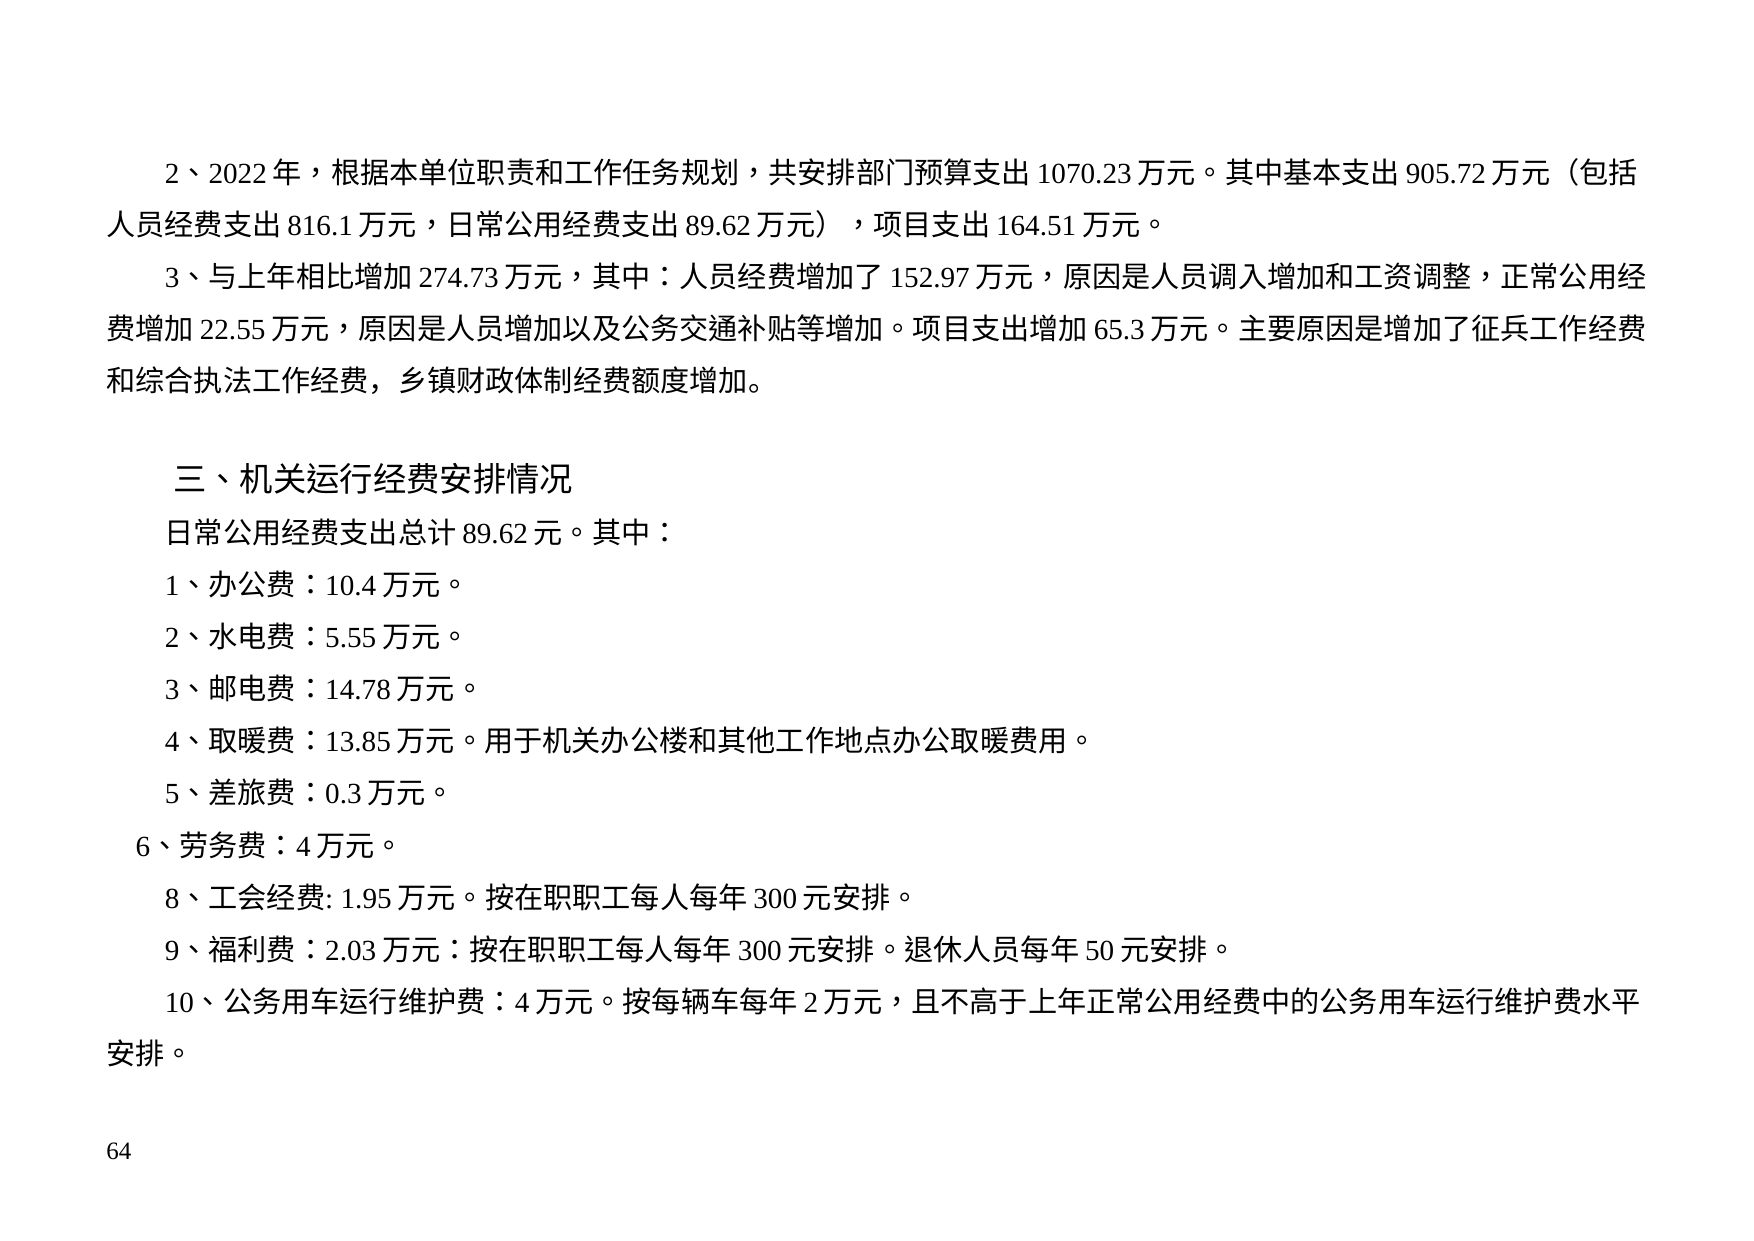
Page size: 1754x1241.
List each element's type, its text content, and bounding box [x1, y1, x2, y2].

text 5、差旅费：0.3万元。 6、劳务费：4万元。 [106, 762, 1648, 866]
text 4、取暖费：13.85万元。用于机关办公楼和其他工作地点办公取暖费用。 [106, 710, 1648, 762]
text 9、福利费：2.03万元：按在职职工每人每年300元安排。退休人员每年50元安排。 [106, 918, 1648, 971]
text 2、水电费：5.55万元。 [106, 606, 1648, 658]
text 3、邮电费：14.78万元。 [106, 658, 1648, 710]
text 三、机关运行经费安排情况 [106, 455, 1648, 501]
text 10、公务用车运行维护费：4万元。按每辆车每年2万元，且不高于上年正常公用经费中的公务用车运行维护费水平安排。 [106, 971, 1648, 1075]
text 3、与上年相比增加274.73万元，其中：人员经费增加了152.97万元，原因是人员调入增加和工资调整，正常公用经费增加22.55万元，原因是人员增加以及公务交通补贴等增加。项目支出增加65.3万元。主要原因是增加了征兵工作经费和综合执法工作经费，乡镇财政体制经费额度增加。 [106, 246, 1648, 402]
text 日常公用经费支出总计89.62元。其中： [106, 502, 1648, 554]
text 2、2022年，根据本单位职责和工作任务规划，共安排部门预算支出1070.23万元。其中基本支出905.72万元（包括人员经费支出816.1万元，日常公用经费支出89.62万元），项目支出164.51万元。 [106, 142, 1648, 246]
text 8、工会经费: 1.95万元。按在职职工每人每年300元安排。 [106, 866, 1648, 918]
text 1、办公费：10.4万元。 [106, 554, 1648, 606]
